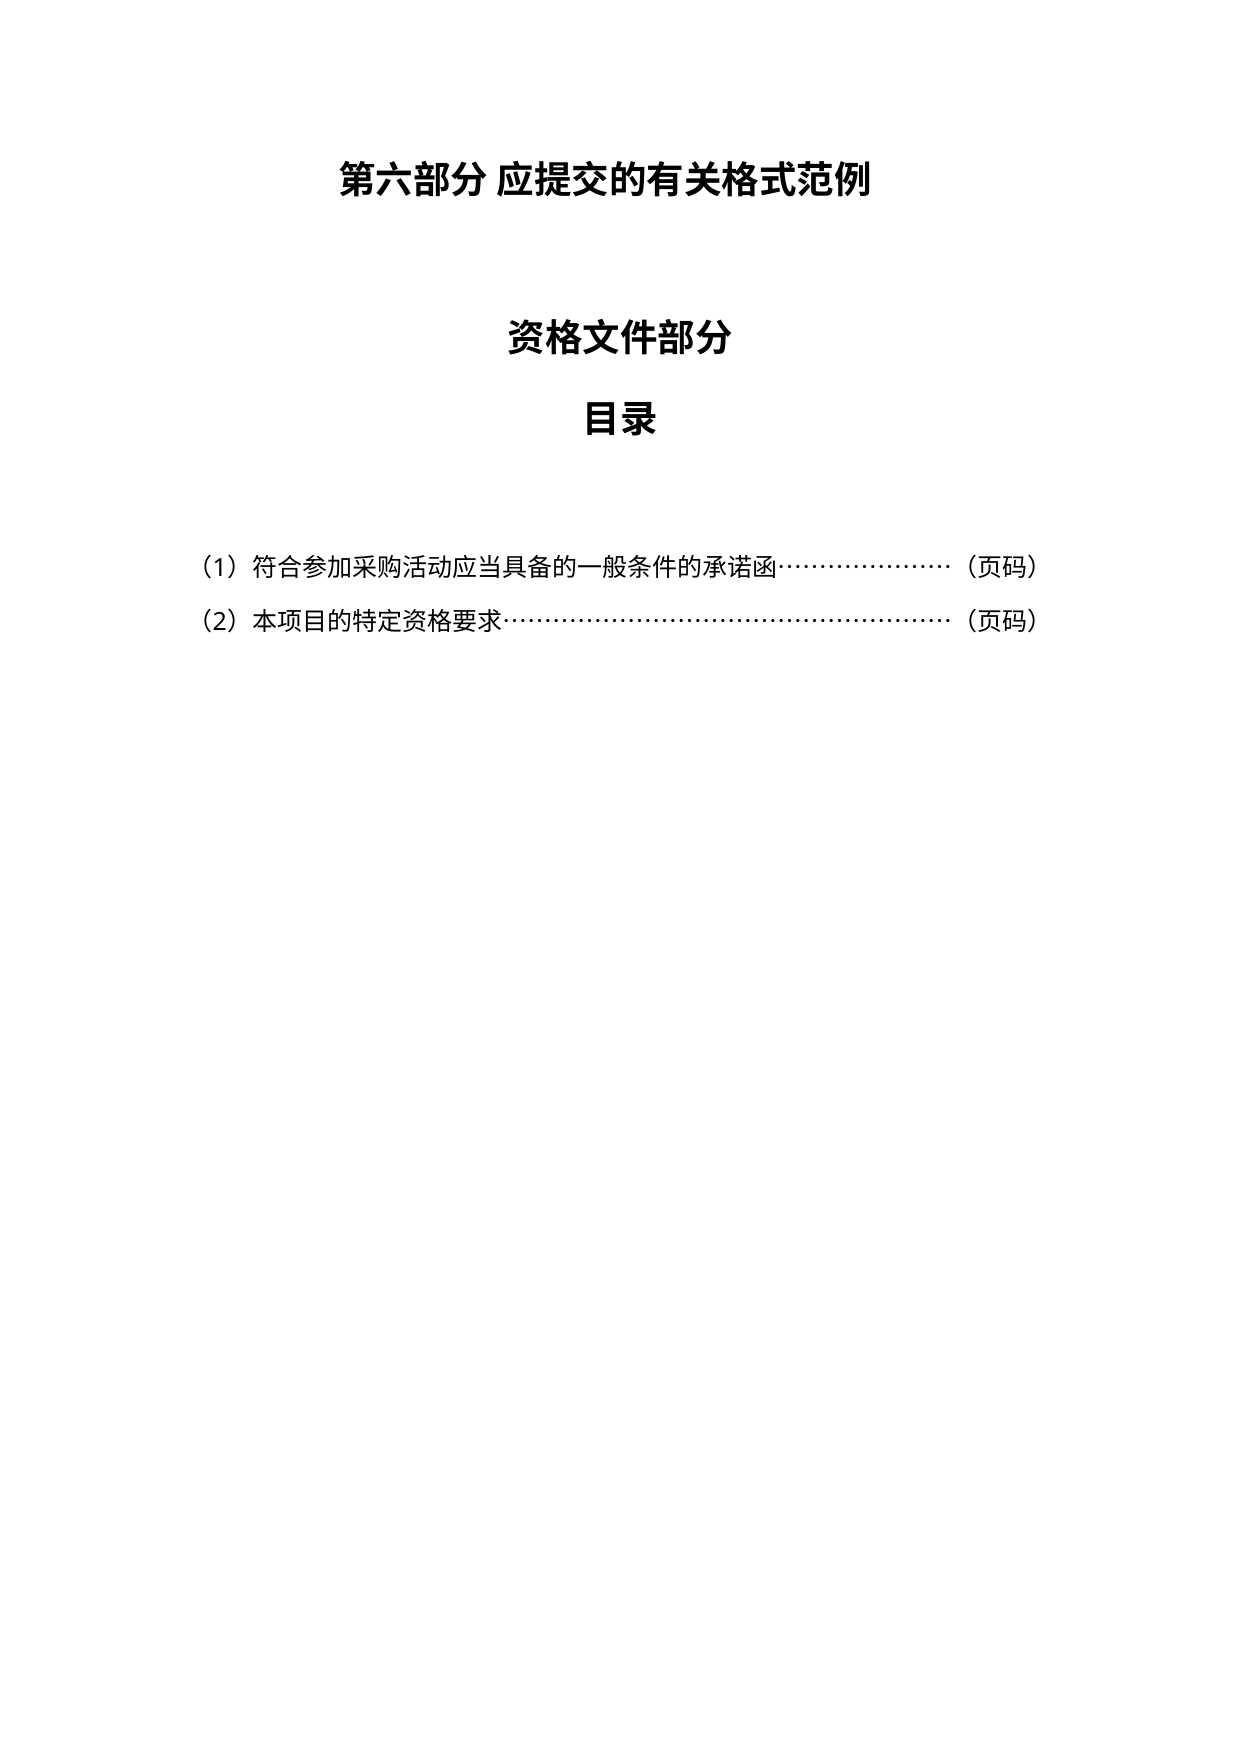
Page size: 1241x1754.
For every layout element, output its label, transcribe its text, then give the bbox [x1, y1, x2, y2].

text （1）符合参加采购活动应当具备的一般条件的承诺函…………………（页码） [187, 547, 1053, 583]
text 资格文件部分 [187, 308, 1053, 362]
text （2）本项目的特定资格要求………………………………………………（页码） [187, 602, 1053, 638]
text 目录 [187, 389, 1053, 443]
text 第六部分 应提交的有关格式范例 [262, 150, 1053, 204]
